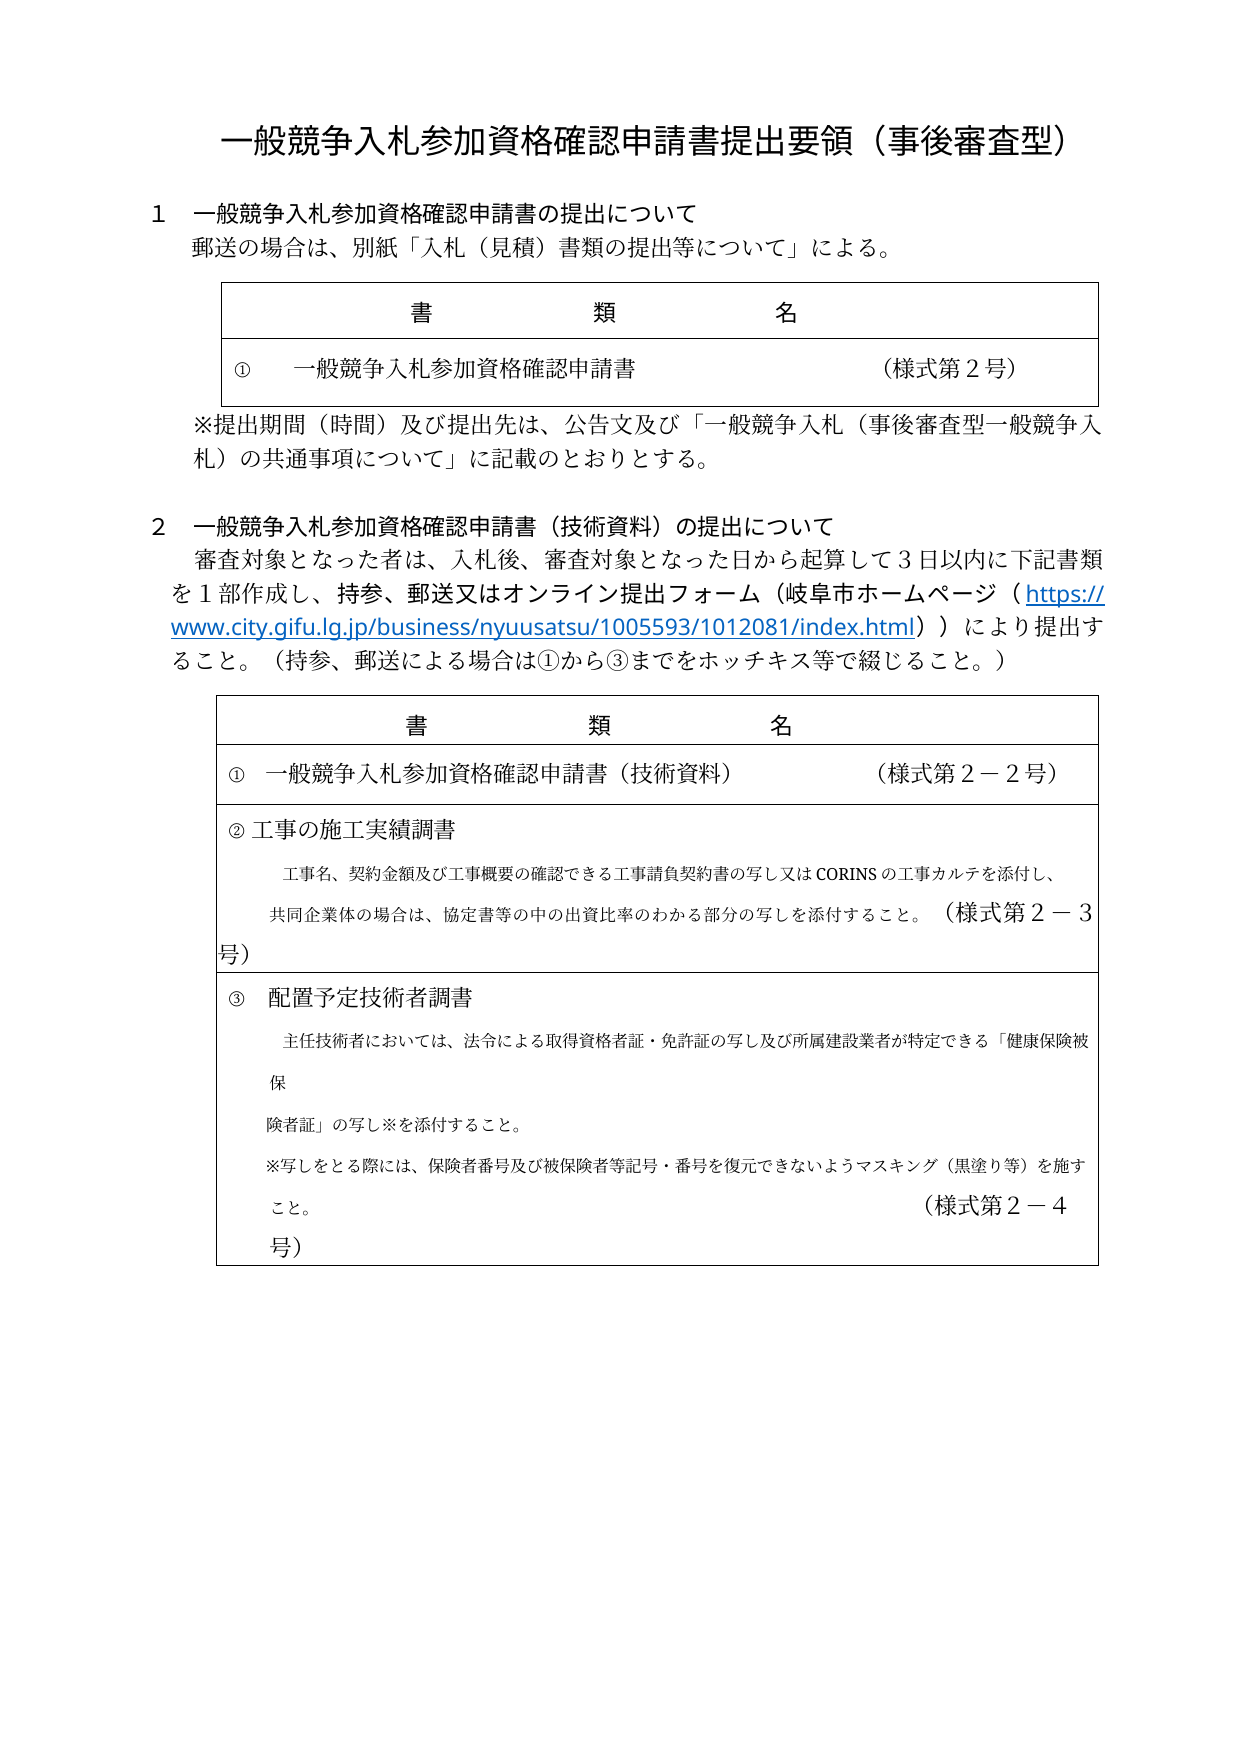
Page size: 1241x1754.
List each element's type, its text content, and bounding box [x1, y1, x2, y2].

text １ 一般競争入札参加資格確認申請書の提出について [148, 196, 1104, 229]
table_cell 一般競争入札参加資格確認申請書（技術資料） （様式第２－２号） [217, 745, 1098, 804]
text ※提出期間（時間）及び提出先は、公告文及び「一般競争入札（事後審査型一般競争入札）の共通事項について」に記載のとおりとする。 [193, 407, 1104, 474]
table_header 書 類 名 [217, 696, 1098, 743]
text ２ 一般競争入札参加資格確認申請書（技術資料）の提出について [148, 508, 1104, 542]
text 審査対象となった者は、入札後、審査対象となった日から起算して３日以内に下記書類を１部作成し、持参、郵送又はオンライン提出フォーム（岐阜市ホームページ（https://www.city.gifu.lg.jp/business/nyuusatsu/1005593/1012081/index.html））により提出すること。（持参、郵送による場合は①から③までをホッチキス等で綴じること。） [148, 542, 1104, 676]
table_cell ③ 配置予定技術者調書 主任技術者においては、法令による取得資格者証・免許証の写し及び所属建設業者が特定できる「健康保険被保 険者証」の写し※を添付すること。 ※写しをとる際には、保険者番号及び被保険者等記号・番号を復元できないようマスキング（黒塗り等）を施すこと。 （様式第２－４号） [217, 973, 1098, 1264]
text 一般競争入札参加資格確認申請書提出要領（事後審査型） [148, 118, 1104, 162]
text 郵送の場合は、別紙「入札（見積）書類の提出等について」による。 [191, 229, 1104, 263]
table_cell 一般競争入札参加資格確認申請書 （様式第２号） [222, 339, 1098, 406]
table_header 書 類 名 [222, 283, 1098, 338]
table_cell ② 工事の施工実績調書 工事名、契約金額及び工事概要の確認できる工事請負契約書の写し又はCORINSの工事カルテを添付し、 共同企業体の場合は、協定書等の中の出資比率のわかる部分の写しを添付すること。（様式第２－３号） [217, 805, 1098, 972]
